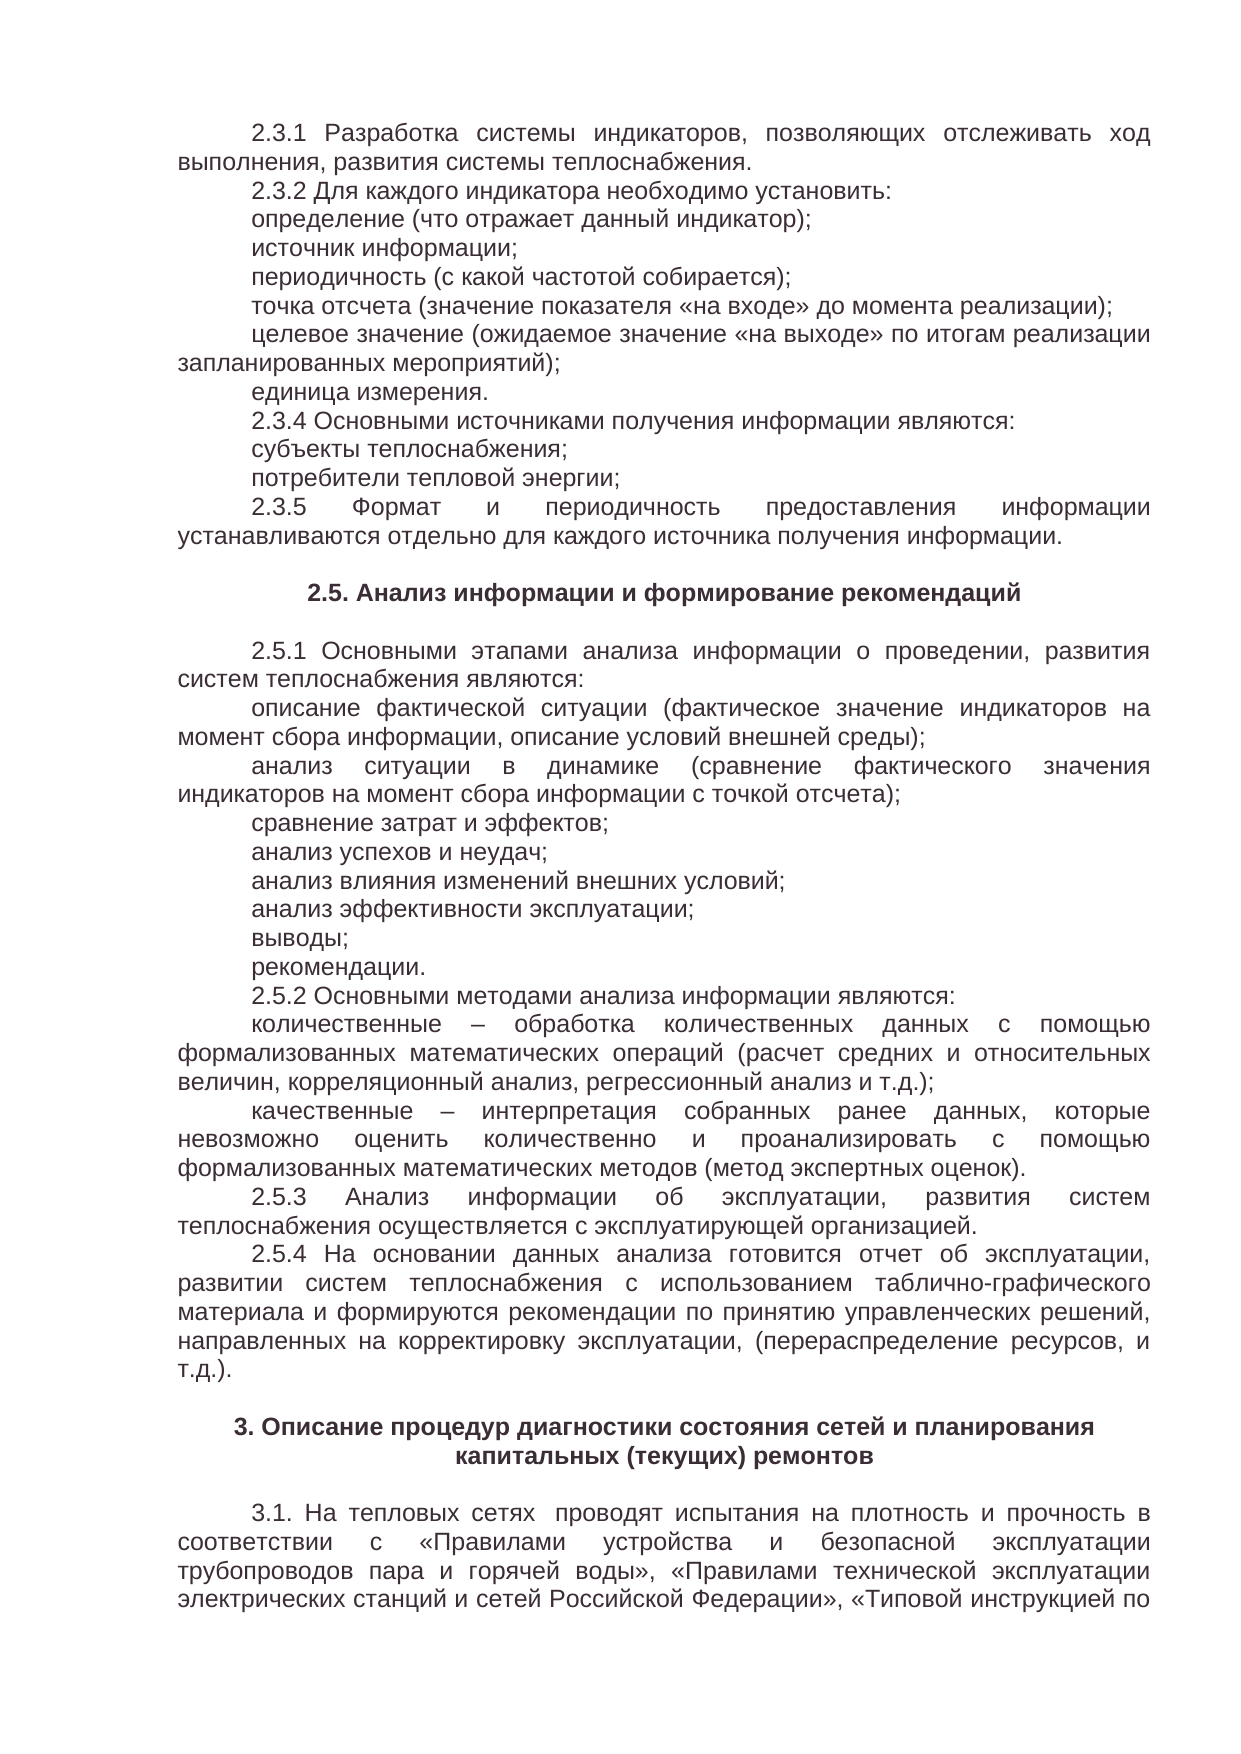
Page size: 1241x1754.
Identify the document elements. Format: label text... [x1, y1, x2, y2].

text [177, 1498, 1152, 1613]
text качественные – интерпретация собранных ранее данных, которые невозможно оценить количественно и проанализировать с помощью формализованных математических методов (метод экспертных оценок). [177, 1096, 1152, 1182]
text рекомендации. [177, 952, 1152, 981]
text 2.5.4 На основании данных анализа готовится отчет об эксплуатации, развитии систем теплоснабжения с использованием таблично-графического материала и формируются рекомендации по принятию управленческих решений, направленных на корректировку эксплуатации, (перераспределение ресурсов, и т.д.). [177, 1239, 1152, 1383]
text 2.5.2 Основными методами анализа информации являются: [177, 981, 1152, 1009]
text 2.5. Анализ информации и формирование рекомендаций [177, 578, 1152, 607]
text субъекты теплоснабжения; [177, 434, 1152, 463]
text целевое значение (ожидаемое значение «на выходе» по итогам реализации запланированных мероприятий); [177, 319, 1152, 377]
text точка отсчета (значение показателя «на входе» до момента реализации); [177, 291, 1152, 319]
text количественные – обработка количественных данных с помощью формализованных математических операций (расчет средних и относительных величин, корреляционный анализ, регрессионный анализ и т.д.); [177, 1009, 1152, 1096]
text определение (что отражает данный индикатор); [177, 204, 1152, 233]
text анализ успехов и неудач; [177, 837, 1152, 866]
text 3. Описание процедур диагностики состояния сетей и планирования капитальных (текущих) ремонтов [177, 1412, 1152, 1469]
text 2.3.2 Для каждого индикатора необходимо установить: [177, 176, 1152, 204]
text выводы; [177, 923, 1152, 952]
text 2.3.5 Формат и периодичность предоставления информации устанавливаются отдельно для каждого источника получения информации. [177, 492, 1152, 549]
text потребители тепловой энергии; [177, 463, 1152, 492]
text 2.3.1 Разработка системы индикаторов, позволяющих отслеживать ход выполнения, развития системы теплоснабжения. [177, 118, 1152, 176]
text анализ эффективности эксплуатации; [177, 894, 1152, 923]
text сравнение затрат и эффектов; [177, 808, 1152, 837]
text 2.5.1 Основными этапами анализа информации о проведении, развития систем теплоснабжения являются: [177, 636, 1152, 693]
text анализ ситуации в динамике (сравнение фактического значения индикаторов на момент сбора информации с точкой отсчета); [177, 751, 1152, 808]
text периодичность (с какой частотой собирается); [177, 262, 1152, 291]
text 2.5.3 Анализ информации об эксплуатации, развития систем теплоснабжения осуществляется с эксплуатирующей организацией. [177, 1182, 1152, 1239]
text 2.3.4 Основными источниками получения информации являются: [177, 406, 1152, 434]
text источник информации; [177, 233, 1152, 262]
text описание фактической ситуации (фактическое значение индикаторов на момент сбора информации, описание условий внешней среды); [177, 693, 1152, 751]
text единица измерения. [177, 377, 1152, 406]
text анализ влияния изменений внешних условий; [177, 866, 1152, 894]
